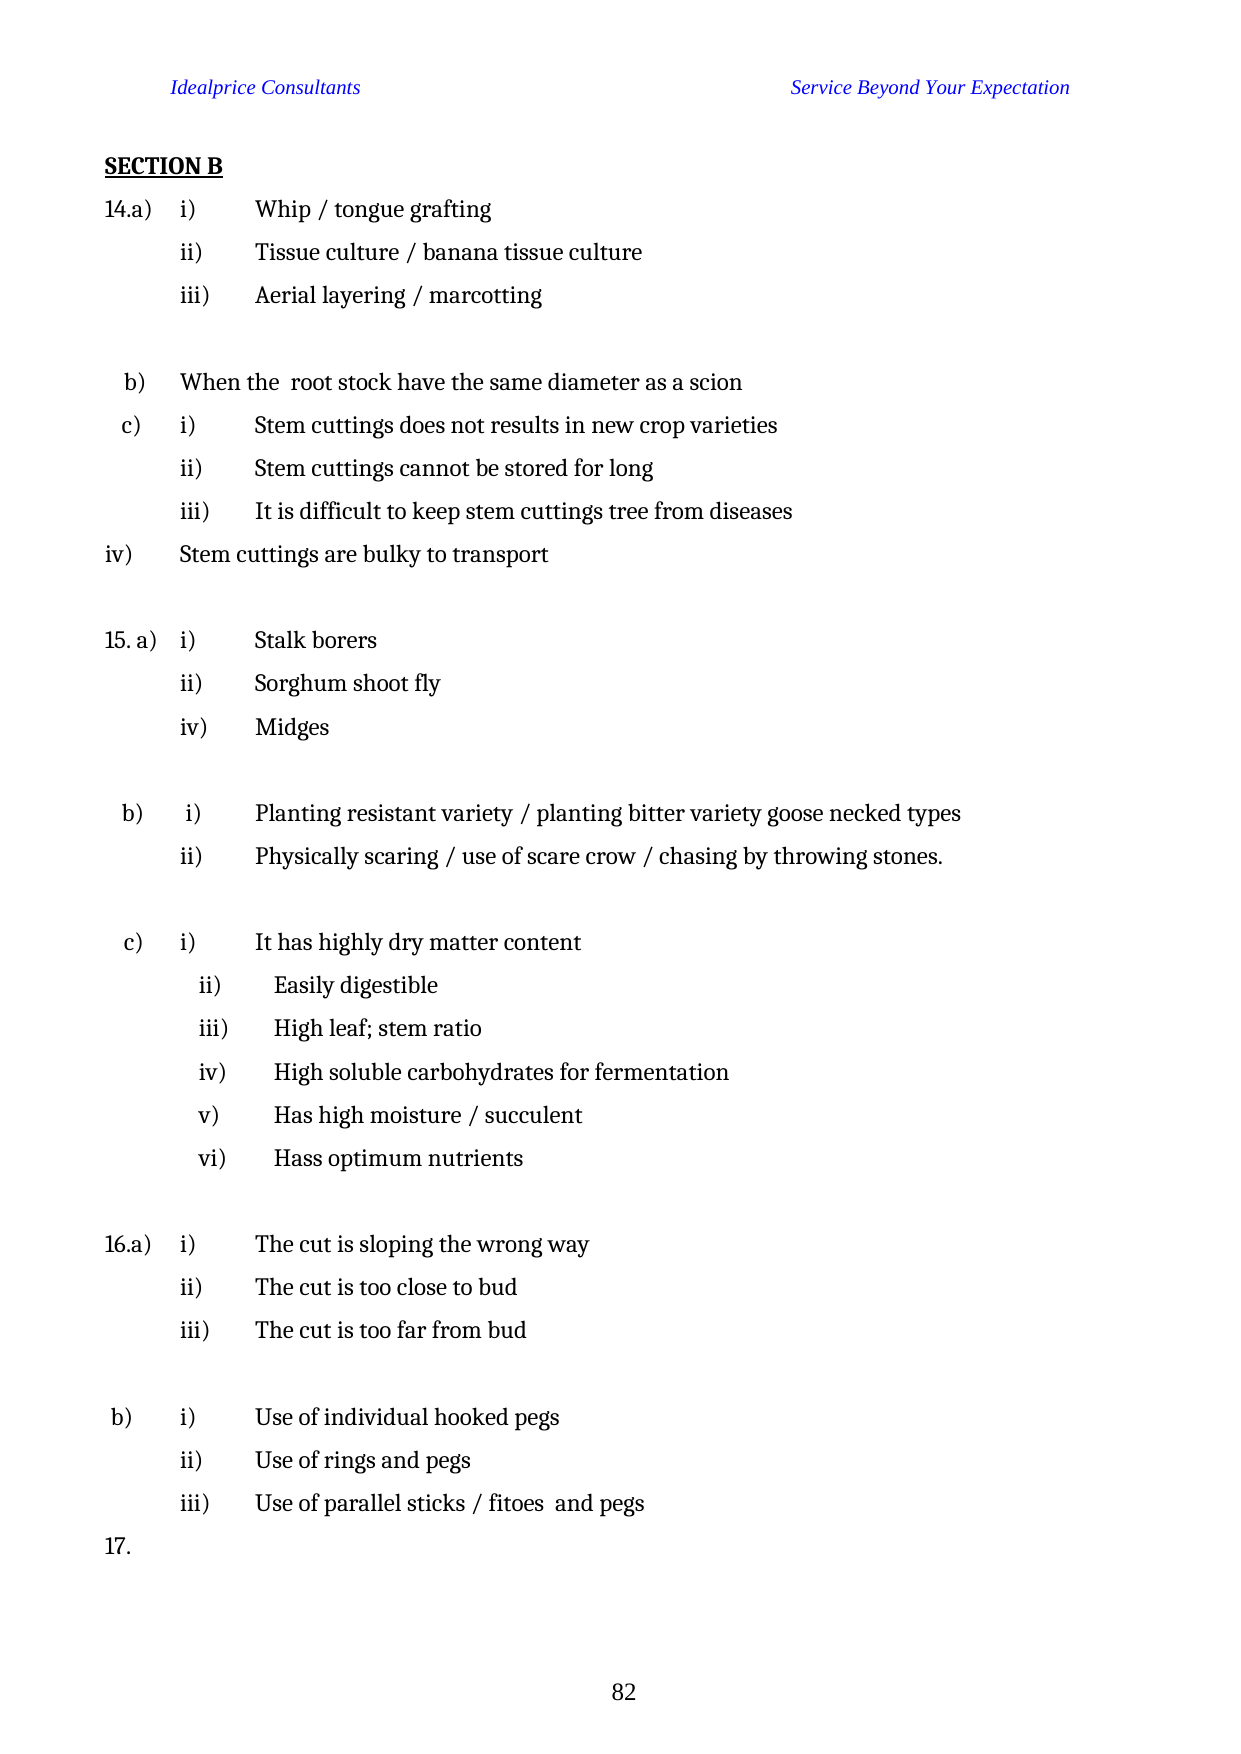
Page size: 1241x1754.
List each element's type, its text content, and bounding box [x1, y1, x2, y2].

list When the root stock have the same diameter as a scion [124, 367, 1135, 396]
text b) i) Use of individual hooked pegs [105, 1402, 1135, 1431]
text ii) Physically scaring / use of scare crow / chasing by throwing stones. [105, 842, 1135, 871]
text ii) Sorghum shoot fly [105, 669, 1135, 698]
text 17. [105, 1532, 1135, 1561]
text iii) The cut is too far from bud [105, 1316, 1135, 1345]
list Hass optimum nutrients [199, 1144, 1135, 1172]
text 15. a) i) Stalk borers [105, 626, 1135, 655]
text ii) Use of rings and pegs [105, 1446, 1135, 1474]
list Midges [180, 712, 1135, 741]
text ii) Tissue culture / banana tissue culture [105, 238, 1135, 267]
text 16.a) i) The cut is sloping the wrong way [105, 1230, 1135, 1259]
list Aerial layering / marcotting [180, 281, 1135, 310]
text b) i) Planting resistant variety / planting bitter variety goose necked types [105, 799, 1135, 827]
text iii) Use of parallel sticks / fitoes and pegs [105, 1489, 1135, 1517]
text c) i) Stem cuttings does not results in new crop varieties [105, 411, 1135, 439]
text SECTION B [105, 152, 1135, 181]
list High soluble carbohydrates for fermentation [199, 1057, 1135, 1086]
list Easily digestible [199, 971, 1135, 1000]
text ii) Stem cuttings cannot be stored for long [105, 454, 1135, 482]
list It is difficult to keep stem cuttings tree from diseases [180, 497, 1135, 526]
text 14.a) i) Whip / tongue grafting [105, 195, 1135, 224]
list Has high moisture / succulent [199, 1101, 1135, 1129]
list High leaf; stem ratio [199, 1014, 1135, 1043]
text ii) The cut is too close to bud [105, 1273, 1135, 1302]
text iv) Stem cuttings are bulky to transport [105, 540, 1135, 569]
list i) It has highly dry matter content [124, 928, 1135, 957]
